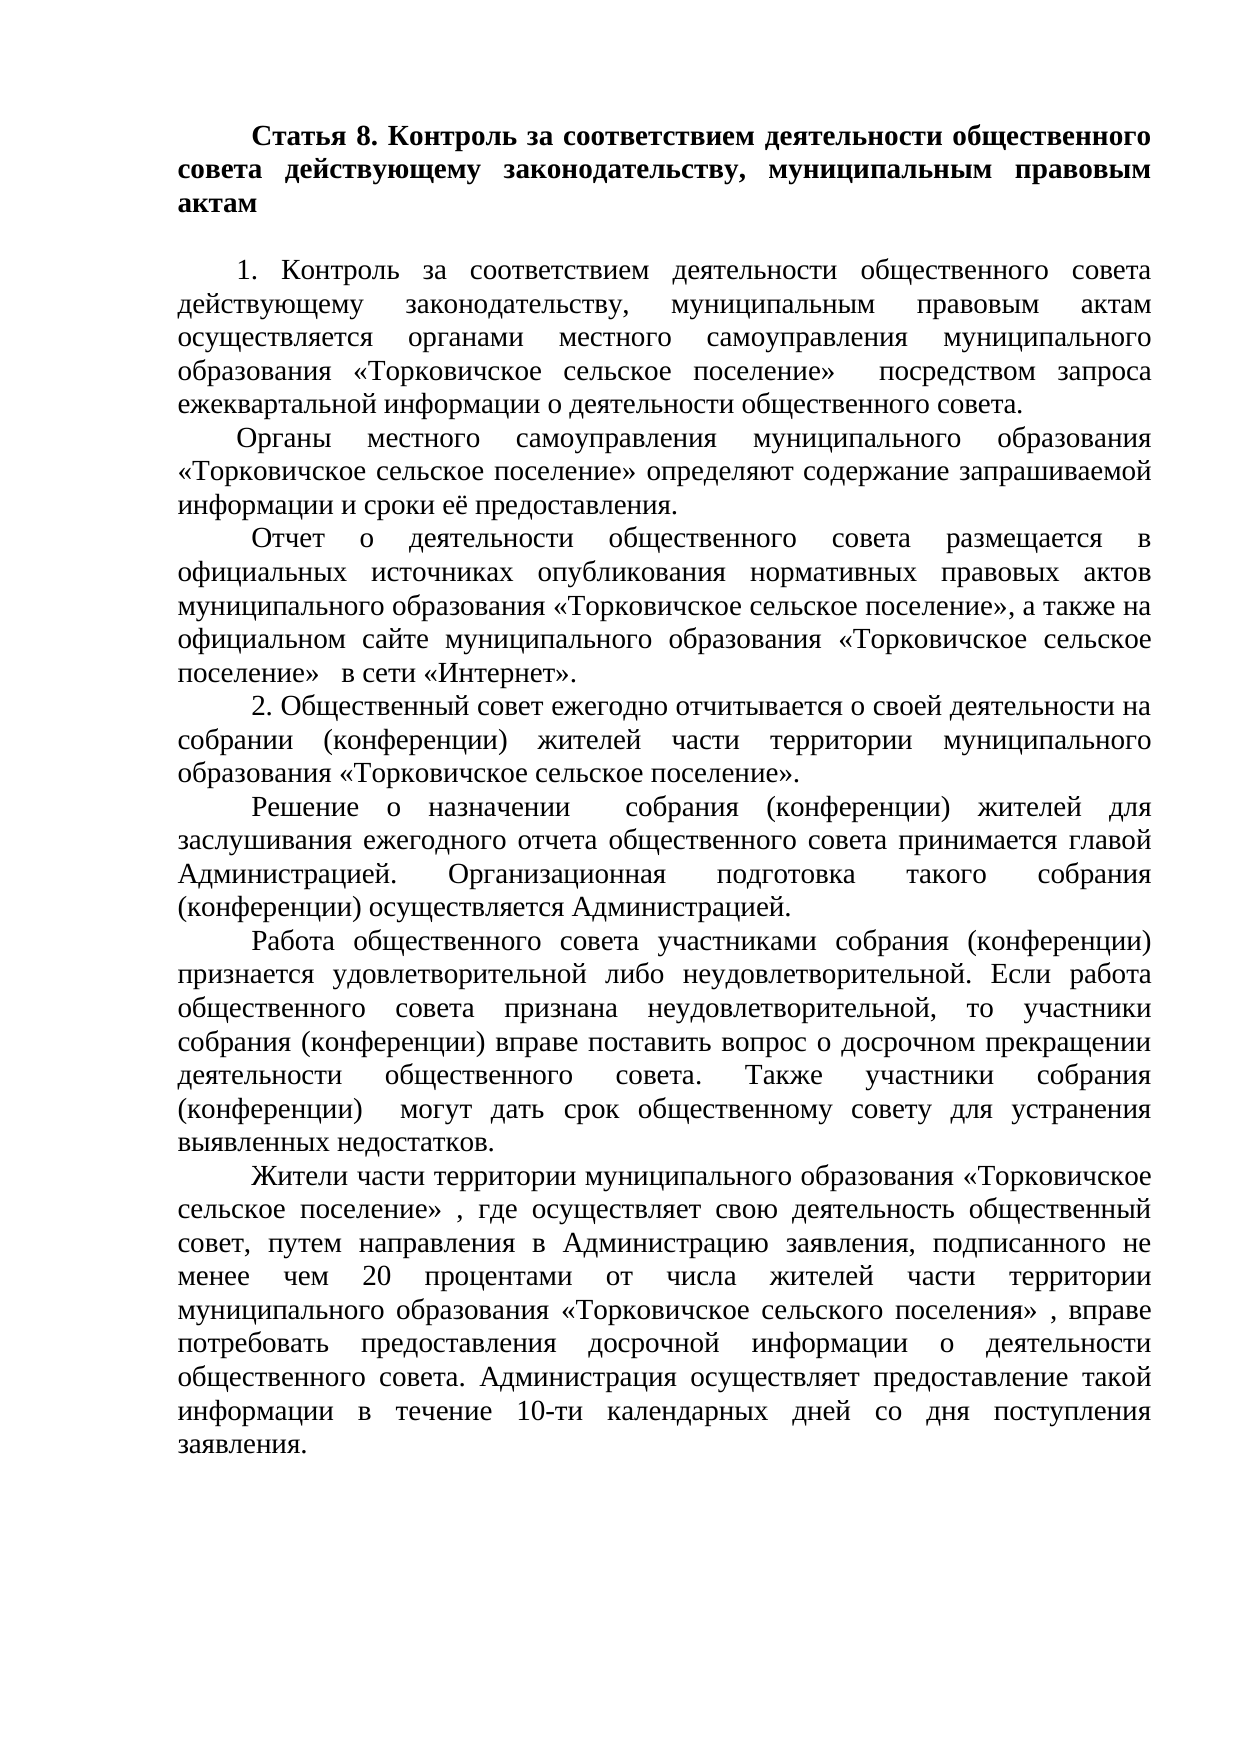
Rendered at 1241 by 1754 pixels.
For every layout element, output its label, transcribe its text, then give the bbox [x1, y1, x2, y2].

text 1. Контроль за соответствием деятельности общественного совета действующему законодательству, муниципальным правовым актам осуществляется органами местного самоуправления муниципального образования «Торковичское сельское поселение» посредством запроса ежеквартальной информации о деятельности общественного совета. [177, 252, 1152, 420]
text Работа общественного совета участниками собрания (конференции) признается удовлетворительной либо неудовлетворительной. Если работа общественного совета признана неудовлетворительной, то участники собрания (конференции) вправе поставить вопрос о досрочном прекращении деятельности общественного совета. Также участники собрания (конференции) могут дать срок общественному совету для устранения выявленных недостатков. [177, 923, 1152, 1158]
text Статья 8. Контроль за соответствием деятельности общественного совета действующему законодательству, муниципальным правовым актам [177, 118, 1152, 219]
text Решение о назначении собрания (конференции) жителей для заслушивания ежегодного отчета общественного совета принимается главой Администрацией. Организационная подготовка такого собрания (конференции) осуществляется Администрацией. [177, 789, 1152, 923]
text 2. Общественный совет ежегодно отчитывается о своей деятельности на собрании (конференции) жителей части территории муниципального образования «Торковичское сельское поселение». [177, 688, 1152, 789]
text Органы местного самоуправления муниципального образования «Торковичское сельское поселение» определяют содержание запрашиваемой информации и сроки её предоставления. [177, 420, 1152, 521]
text Отчет о деятельности общественного совета размещается в официальных источниках опубликования нормативных правовых актов муниципального образования «Торковичское сельское поселение», а также на официальном сайте муниципального образования «Торковичское сельское поселение» в сети «Интернет». [177, 521, 1152, 688]
text Жители части территории муниципального образования «Торковичское сельское поселение» , где осуществляет свою деятельность общественный совет, путем направления в Администрацию заявления, подписанного не менее чем 20 процентами от числа жителей части территории муниципального образования «Торковичское сельского поселения» , вправе потребовать предоставления досрочной информации о деятельности общественного совета. Администрация осуществляет предоставление такой информации в течение 10-ти календарных дней со дня поступления заявления. [177, 1158, 1152, 1460]
